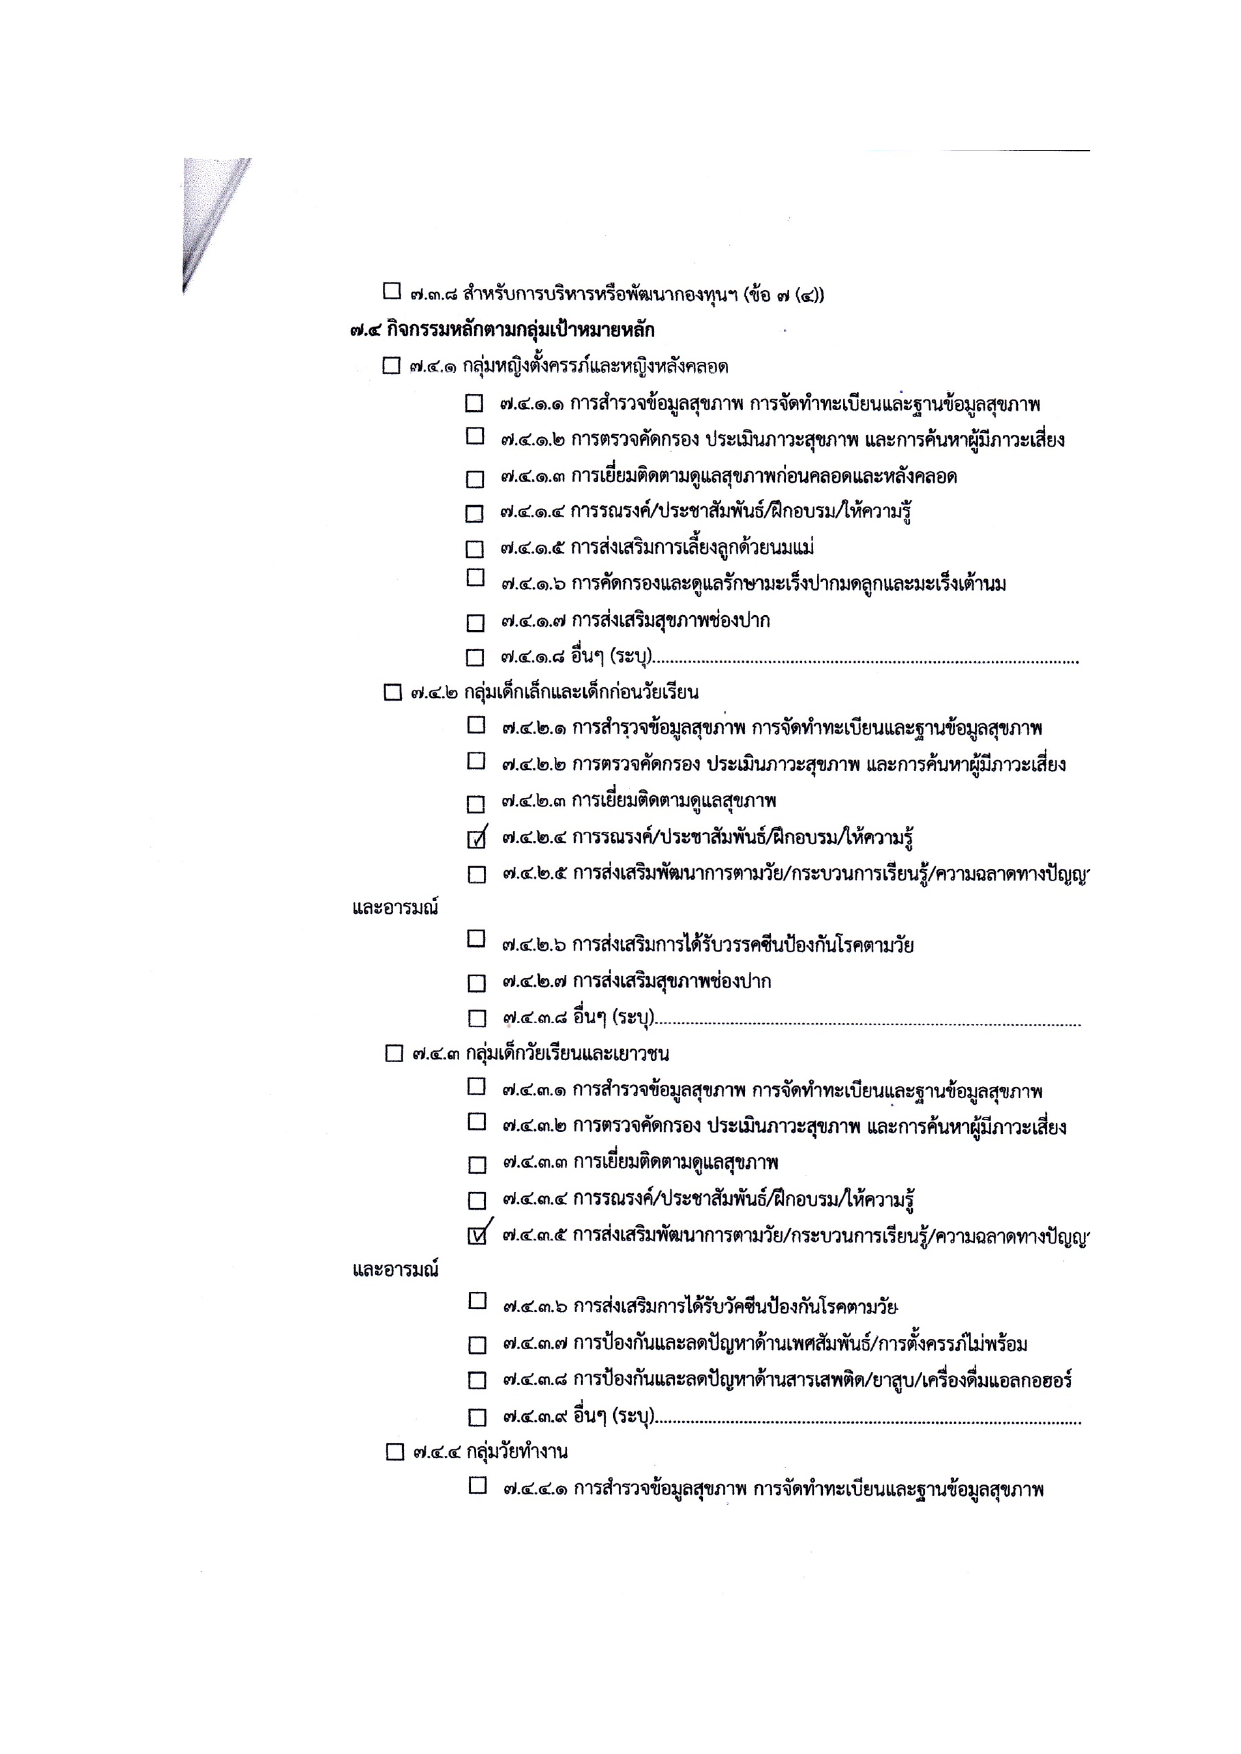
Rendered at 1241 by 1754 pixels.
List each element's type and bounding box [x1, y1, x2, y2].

picture [150, 150, 1091, 1604]
